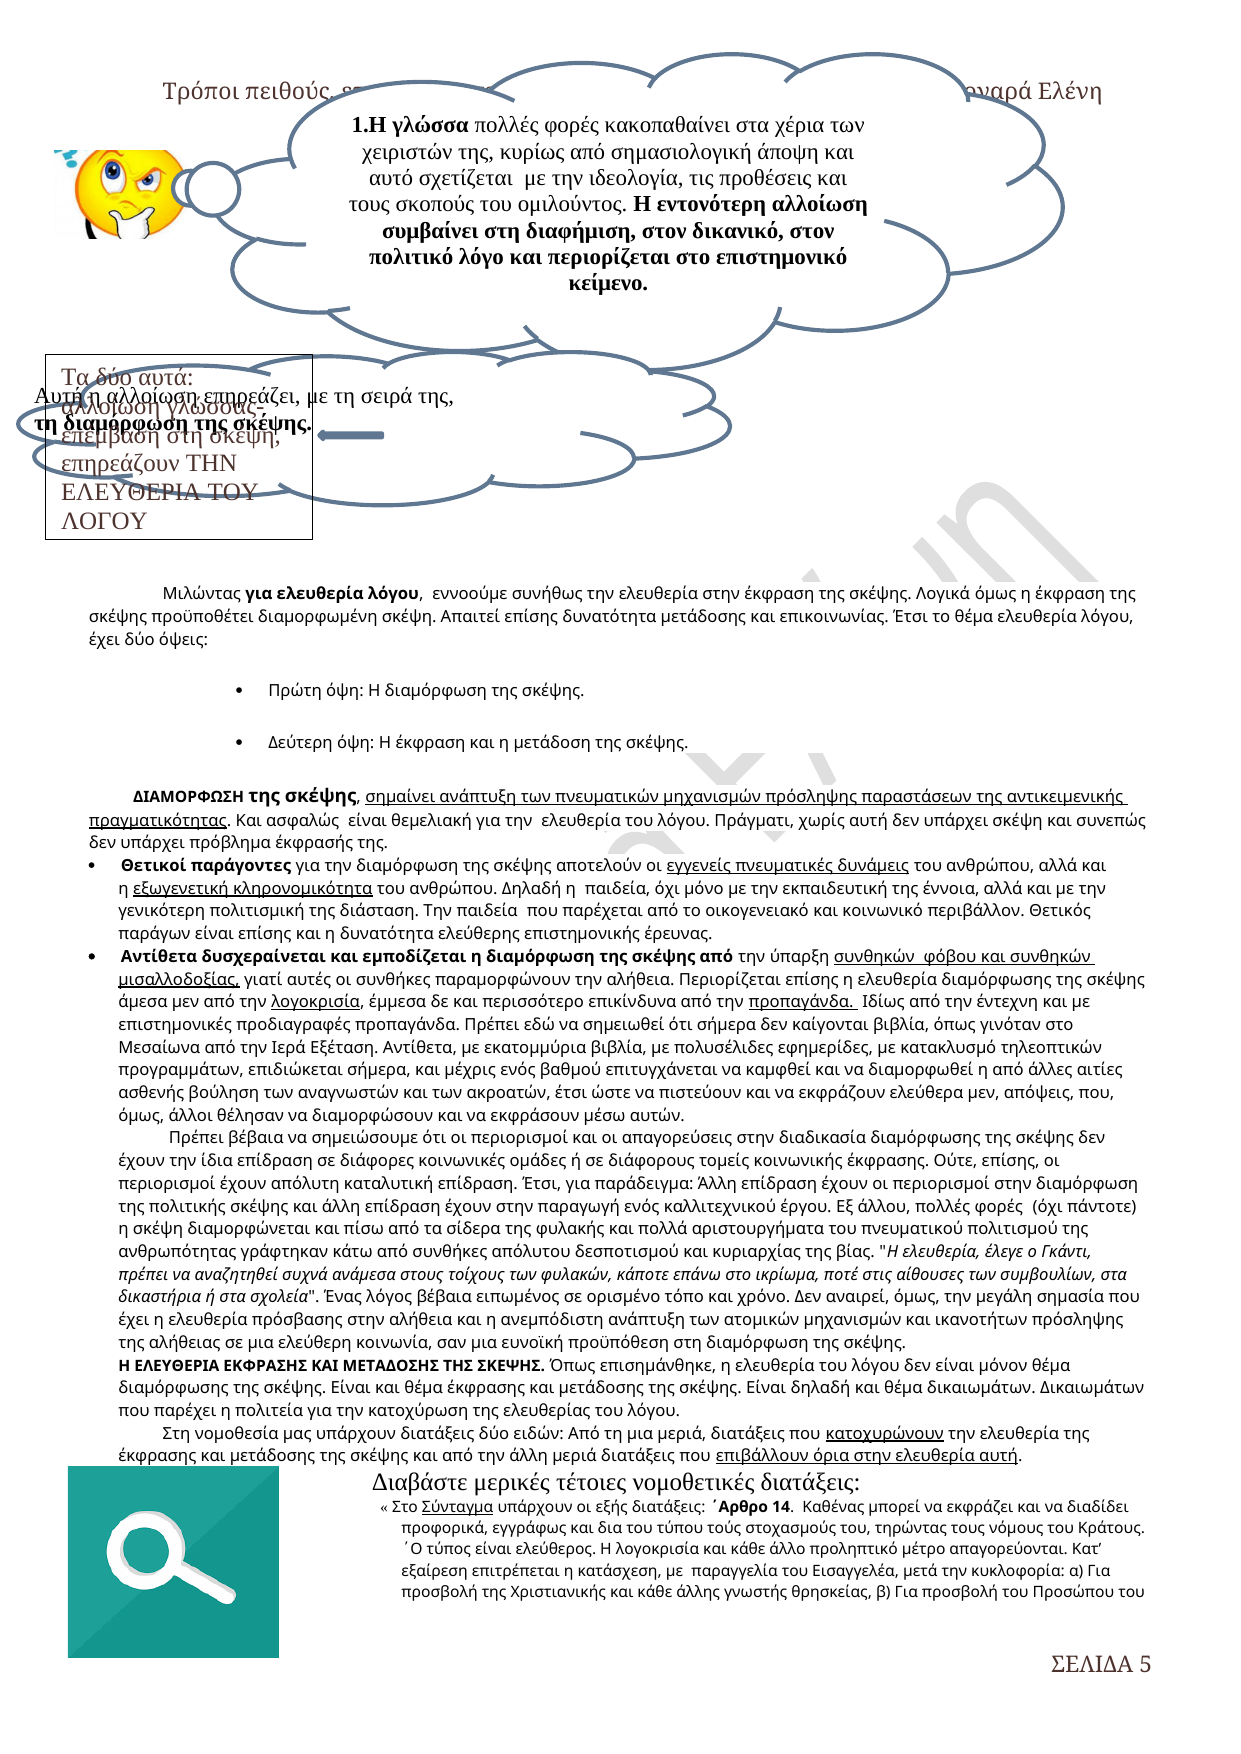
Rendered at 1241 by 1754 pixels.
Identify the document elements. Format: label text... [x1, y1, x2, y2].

text  Πρώτη όψη: Η διαμόρφωση της σκέψης. [236, 679, 1152, 702]
text Διαβάστε μερικές τέτοιες νομοθετικές διατάξεις: [279, 1467, 1152, 1496]
text Στη νομοθεσία μας υπάρχουν διατάξεις δύο ειδών: Από τη μια μεριά, διατάξεις που κατοχυρώνουν την ελευθερία της έκφρασης και μετάδοσης της σκέψης και από την άλλη μεριά διατάξεις που επιβάλλουν όρια στην ελευθερία αυτή. [118, 1421, 1152, 1467]
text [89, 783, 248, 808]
text  Δεύτερη όψη: Η έκφραση και η μετάδοση της σκέψης. [236, 731, 1152, 753]
text  Αντίθετα δυσχεραίνεται και εμποδίζεται η διαμόρφωση της σκέψης από την ύπαρξη συνθηκών φόβου και συνθηκών μισαλλοδοξίας, γιατί αυτές οι συνθήκες παραμορφώνουν την αλήθεια. Περιορίζεται επίσης η ελευθερία διαμόρφωσης της σκέψης άμεσα μεν από την λογοκρισία, έμμεσα δε και περισσότερο επικίνδυνα από την προπαγάνδα. Ιδίως από την έντεχνη και με επιστημονικές προδιαγραφές προπαγάνδα. Πρέπει εδώ να σημειωθεί ότι σήμερα δεν καίγονται βιβλία, όπως γινόταν στο Μεσαίωνα από την Ιερά Εξέταση. Αντίθετα, με εκατομμύρια βιβλία, με πολυσέλιδες εφημερίδες, με κατακλυσμό τηλεοπτικών προγραμμάτων, επιδιώκεται σήμερα, και μέχρις ενός βαθμού επιτυγχάνεται να καμφθεί και να διαμορφωθεί η από άλλες αιτίες ασθενής βούληση των αναγνωστών και των ακροατών, έτσι ώστε να πιστεύουν και να εκφράζουν ελεύθερα μεν, απόψεις, που, όμως, άλλοι θέλησαν να διαμορφώσουν και να εκφράσουν μέσω αυτών. [89, 944, 1146, 1126]
picture [67, 1466, 279, 1658]
text  Θετικοί παράγοντες για την διαμόρφωση της σκέψης αποτελούν οι εγγενείς πνευματικές δυνάμεις του ανθρώπου, αλλά και η εξωγενετική κληρονομικότητα του ανθρώπου. Δηλαδή η παιδεία, όχι μόνο με την εκπαιδευτική της έννοια, αλλά και με την γενικότερη πολιτισμική της διάσταση. Την παιδεία που παρέχεται από το οικογενειακό και κοινωνικό περιβάλλον. Θετικός παράγων είναι επίσης και η δυνατότητα ελεύθερης επιστημονικής έρευνας. [89, 854, 1146, 944]
picture [53, 150, 188, 239]
text Πρέπει βέβαια να σημειώσουμε ότι οι περιορισμοί και οι απαγορεύσεις στην διαδικασία διαμόρφωσης της σκέψης δεν έχουν την ίδια επίδραση σε διάφορες κοινωνικές ομάδες ή σε διάφορους τομείς κοινωνικής έκφρασης. Ούτε, επίσης, οι περιορισμοί έχουν απόλυτη καταλυτική επίδραση. Έτσι, για παράδειγμα: Άλλη επίδραση έχουν οι περιορισμοί στην διαμόρφωση της πολιτικής σκέψης και άλλη επίδραση έχουν στην παραγωγή ενός καλλιτεχνικού έργου. Εξ άλλου, πολλές φορές (όχι πάντοτε) η σκέψη διαμορφώνεται και πίσω από τα σίδερα της φυλακής και πολλά αριστουργήματα του πνευματικού πολιτισμού της ανθρωπότητας γράφτηκαν κάτω από συνθήκες απόλυτου δεσποτισμού και κυριαρχίας της βίας. "Η ελευθερία, έλεγε ο Γκάντι, πρέπει να αναζητηθεί συχνά ανάμεσα στους τοίχους των φυλακών, κάποτε επάνω στο ικρίωμα, ποτέ στις αίθουσες των συμβουλίων, στα δικαστήρια ή στα σχολεία". Ένας λόγος βέβαια ειπωμένος σε ορισμένο τόπο και χρόνο. Δεν αναιρεί, όμως, την μεγάλη σημασία που έχει η ελευθερία πρόσβασης στην αλήθεια και η ανεμπόδιστη ανάπτυξη των ατομικών μηχανισμών και ικανοτήτων πρόσληψης της αλήθειας σε μια ελεύθερη κοινωνία, σαν μια ευνοϊκή προϋπόθεση στη διαμόρφωση της σκέψης. [118, 1126, 1146, 1353]
text ΔΙΑΜΟΡΦΩΣΗ της σκέψης, σημαίνει ανάπτυξη των πνευματικών μηχανισμών πρόσληψης παραστάσεων της αντικειμενικής πραγματικότητας. Και ασφαλώς είναι θεμελιακή για την ελευθερία του λόγου. Πράγματι, χωρίς αυτή δεν υπάρχει σκέψη και συνεπώς δεν υπάρχει πρόβλημα έκφρασής της. [356, 783, 1175, 854]
text Η ΕΛΕΥΘΕΡΙΑ ΕΚΦΡΑΣΗΣ ΚΑΙ ΜΕΤΑΔΟΣΗΣ ΤΗΣ ΣΚΕΨΗΣ. Όπως επισημάνθηκε, η ελευθερία του λόγου δεν είναι μόνον θέμα διαμόρφωσης της σκέψης. Είναι και θέμα έκφρασης και μετάδοσης της σκέψης. Είναι δηλαδή και θέμα δικαιωμάτων. Δικαιωμάτων που παρέχει η πολιτεία για την κατοχύρωση της ελευθερίας του λόγου. [118, 1353, 1152, 1421]
text Μιλώντας για ελευθερία λόγου, εννοούμε συνήθως την ελευθερία στην έκφραση της σκέψης. Λογικά όμως η έκφραση της σκέψης προϋποθέτει διαμορφωμένη σκέψη. Απαιτεί επίσης δυνατότητα μετάδοσης και επικοινωνίας. Έτσι το θέμα ελευθερία λόγου, έχει δύο όψεις: [89, 582, 1152, 650]
